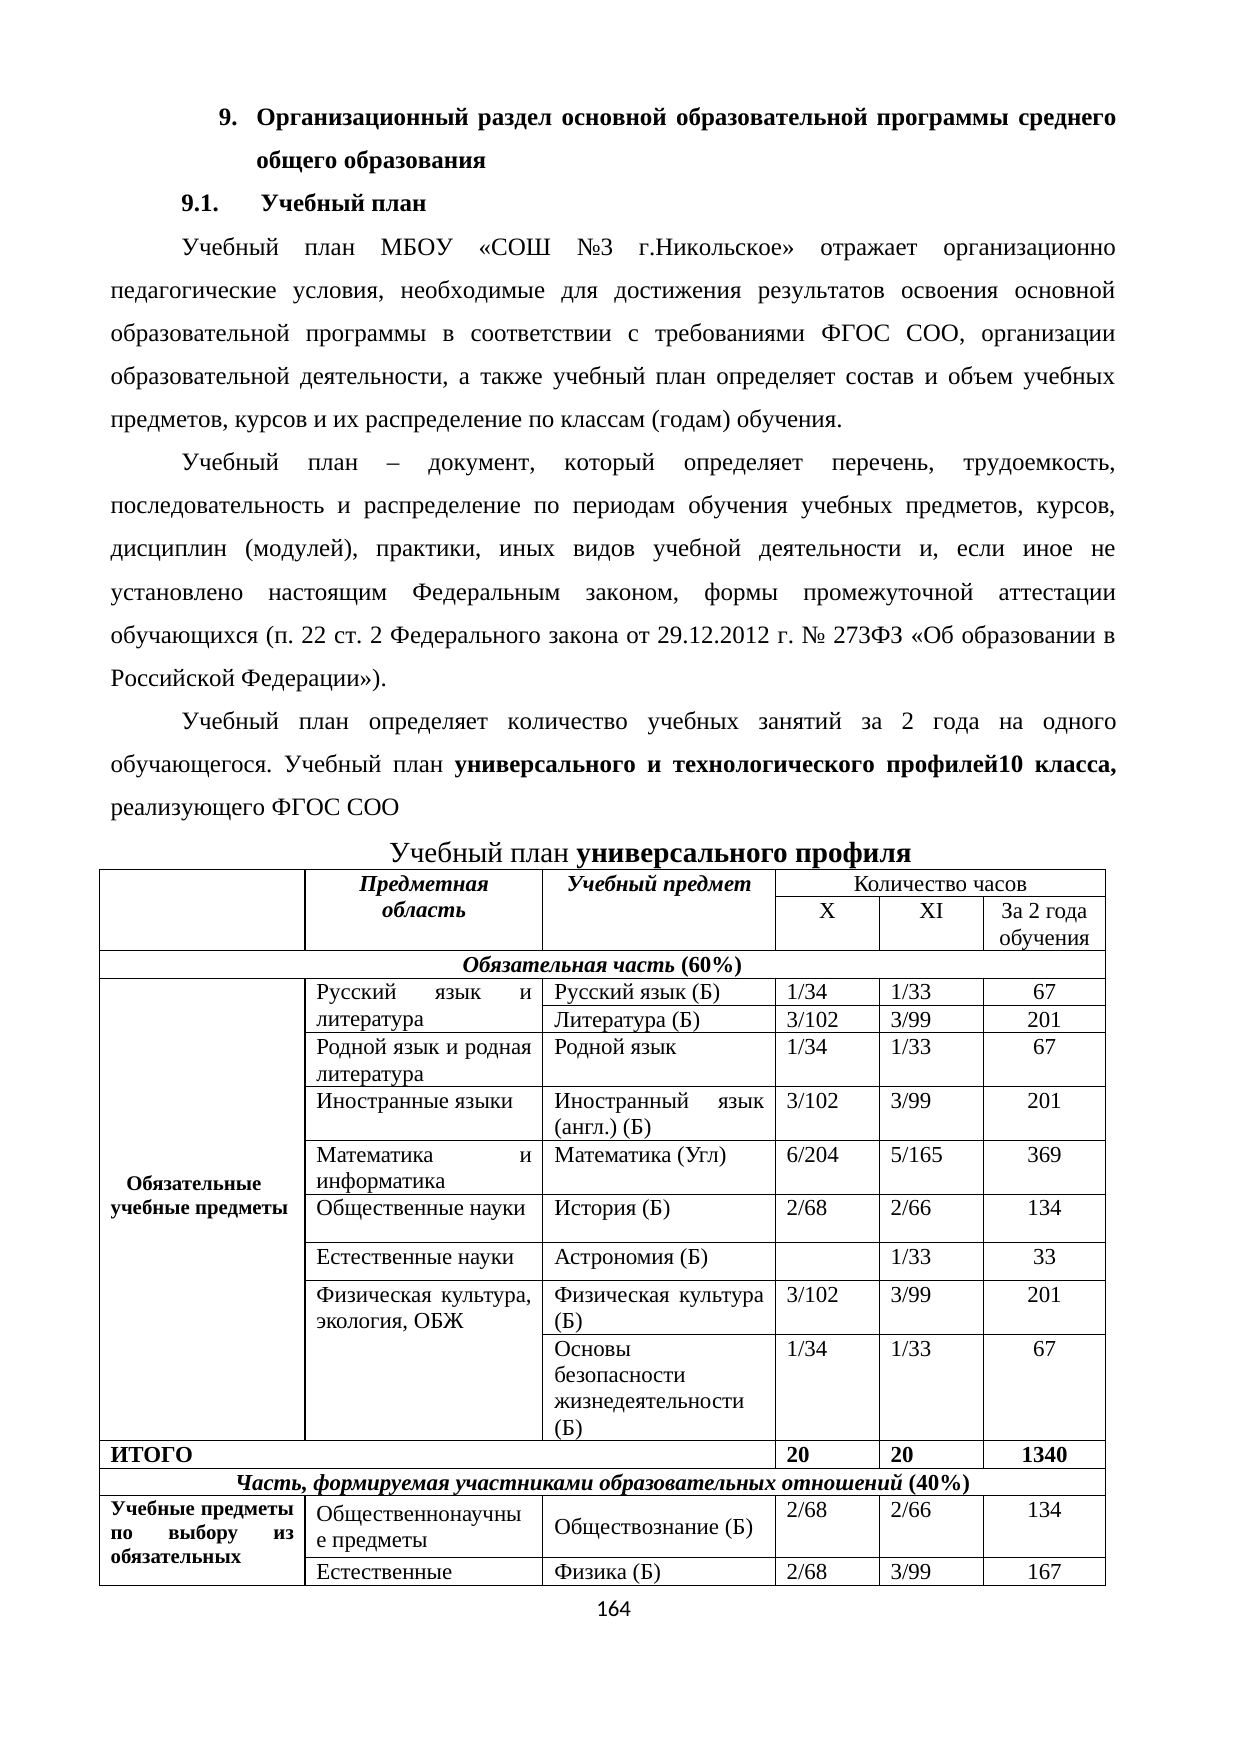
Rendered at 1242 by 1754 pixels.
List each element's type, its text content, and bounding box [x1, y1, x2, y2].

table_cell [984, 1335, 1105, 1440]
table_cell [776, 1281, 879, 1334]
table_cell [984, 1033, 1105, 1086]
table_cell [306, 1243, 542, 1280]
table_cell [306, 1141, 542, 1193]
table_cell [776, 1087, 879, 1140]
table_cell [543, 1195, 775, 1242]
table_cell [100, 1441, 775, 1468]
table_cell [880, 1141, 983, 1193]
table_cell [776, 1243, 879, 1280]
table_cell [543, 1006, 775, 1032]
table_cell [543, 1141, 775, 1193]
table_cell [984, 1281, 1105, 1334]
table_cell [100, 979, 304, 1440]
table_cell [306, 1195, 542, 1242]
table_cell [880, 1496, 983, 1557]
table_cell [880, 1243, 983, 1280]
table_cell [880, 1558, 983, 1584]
text Учебный план [110, 188, 1116, 217]
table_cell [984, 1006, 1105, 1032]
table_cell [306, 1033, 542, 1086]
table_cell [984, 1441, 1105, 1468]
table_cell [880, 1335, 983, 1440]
text Организационный раздел основной образовательной программы среднего общего образования [219, 102, 1116, 174]
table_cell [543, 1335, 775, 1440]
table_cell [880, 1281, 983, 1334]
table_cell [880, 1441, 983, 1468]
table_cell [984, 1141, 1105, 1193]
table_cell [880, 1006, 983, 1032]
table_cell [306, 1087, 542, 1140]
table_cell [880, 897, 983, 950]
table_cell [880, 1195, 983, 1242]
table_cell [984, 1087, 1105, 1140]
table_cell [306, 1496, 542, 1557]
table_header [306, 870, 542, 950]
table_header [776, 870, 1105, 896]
text Учебный план МБОУ «СОШ №3 г.Никольское» отражает организационно педагогические условия, необходимые для достижения результатов освоения основной образовательной программы в соответствии с требованиями ФГОС СОО, организации образовательной деятельности, а также учебный план определяет состав и объем учебных предметов, курсов и их распределение по классам (годам) обучения. [110, 232, 1116, 433]
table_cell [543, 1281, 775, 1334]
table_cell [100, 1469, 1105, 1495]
text Учебный план – документ, который определяет перечень, трудоемкость, последовательность и распределение по периодам обучения учебных предметов, курсов, дисциплин (модулей), практики, иных видов учебной деятельности и, если иное не установлено настоящим Федеральным законом, формы промежуточной аттестации обучающихся (п. 22 ст. 2 Федерального закона от 29.12.2012 г. № 273ФЗ «Об образовании в Российской Федерации»). [110, 447, 1116, 692]
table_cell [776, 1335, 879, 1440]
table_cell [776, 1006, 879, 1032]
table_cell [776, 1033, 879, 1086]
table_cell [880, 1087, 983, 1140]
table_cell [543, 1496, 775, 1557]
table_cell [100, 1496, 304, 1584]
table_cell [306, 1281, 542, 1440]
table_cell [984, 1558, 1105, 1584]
text Учебный план определяет количество учебных занятий за 2 года на одного обучающегося. Учебный план универсального и технологического профилей10 класса, реализующего ФГОС СОО [110, 706, 1116, 821]
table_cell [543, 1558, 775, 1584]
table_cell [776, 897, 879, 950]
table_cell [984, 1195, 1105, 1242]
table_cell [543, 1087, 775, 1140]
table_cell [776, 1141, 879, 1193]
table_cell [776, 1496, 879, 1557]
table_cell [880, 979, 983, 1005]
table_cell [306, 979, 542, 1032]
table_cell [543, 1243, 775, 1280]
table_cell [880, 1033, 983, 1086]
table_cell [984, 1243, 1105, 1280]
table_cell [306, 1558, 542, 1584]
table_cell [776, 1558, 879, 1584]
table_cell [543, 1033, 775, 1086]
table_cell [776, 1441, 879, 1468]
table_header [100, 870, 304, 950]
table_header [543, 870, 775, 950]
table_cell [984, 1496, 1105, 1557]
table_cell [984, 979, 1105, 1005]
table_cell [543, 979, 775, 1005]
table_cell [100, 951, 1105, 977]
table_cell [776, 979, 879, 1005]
text Учебный план универсального профиля [110, 835, 1116, 869]
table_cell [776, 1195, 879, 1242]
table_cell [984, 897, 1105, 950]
